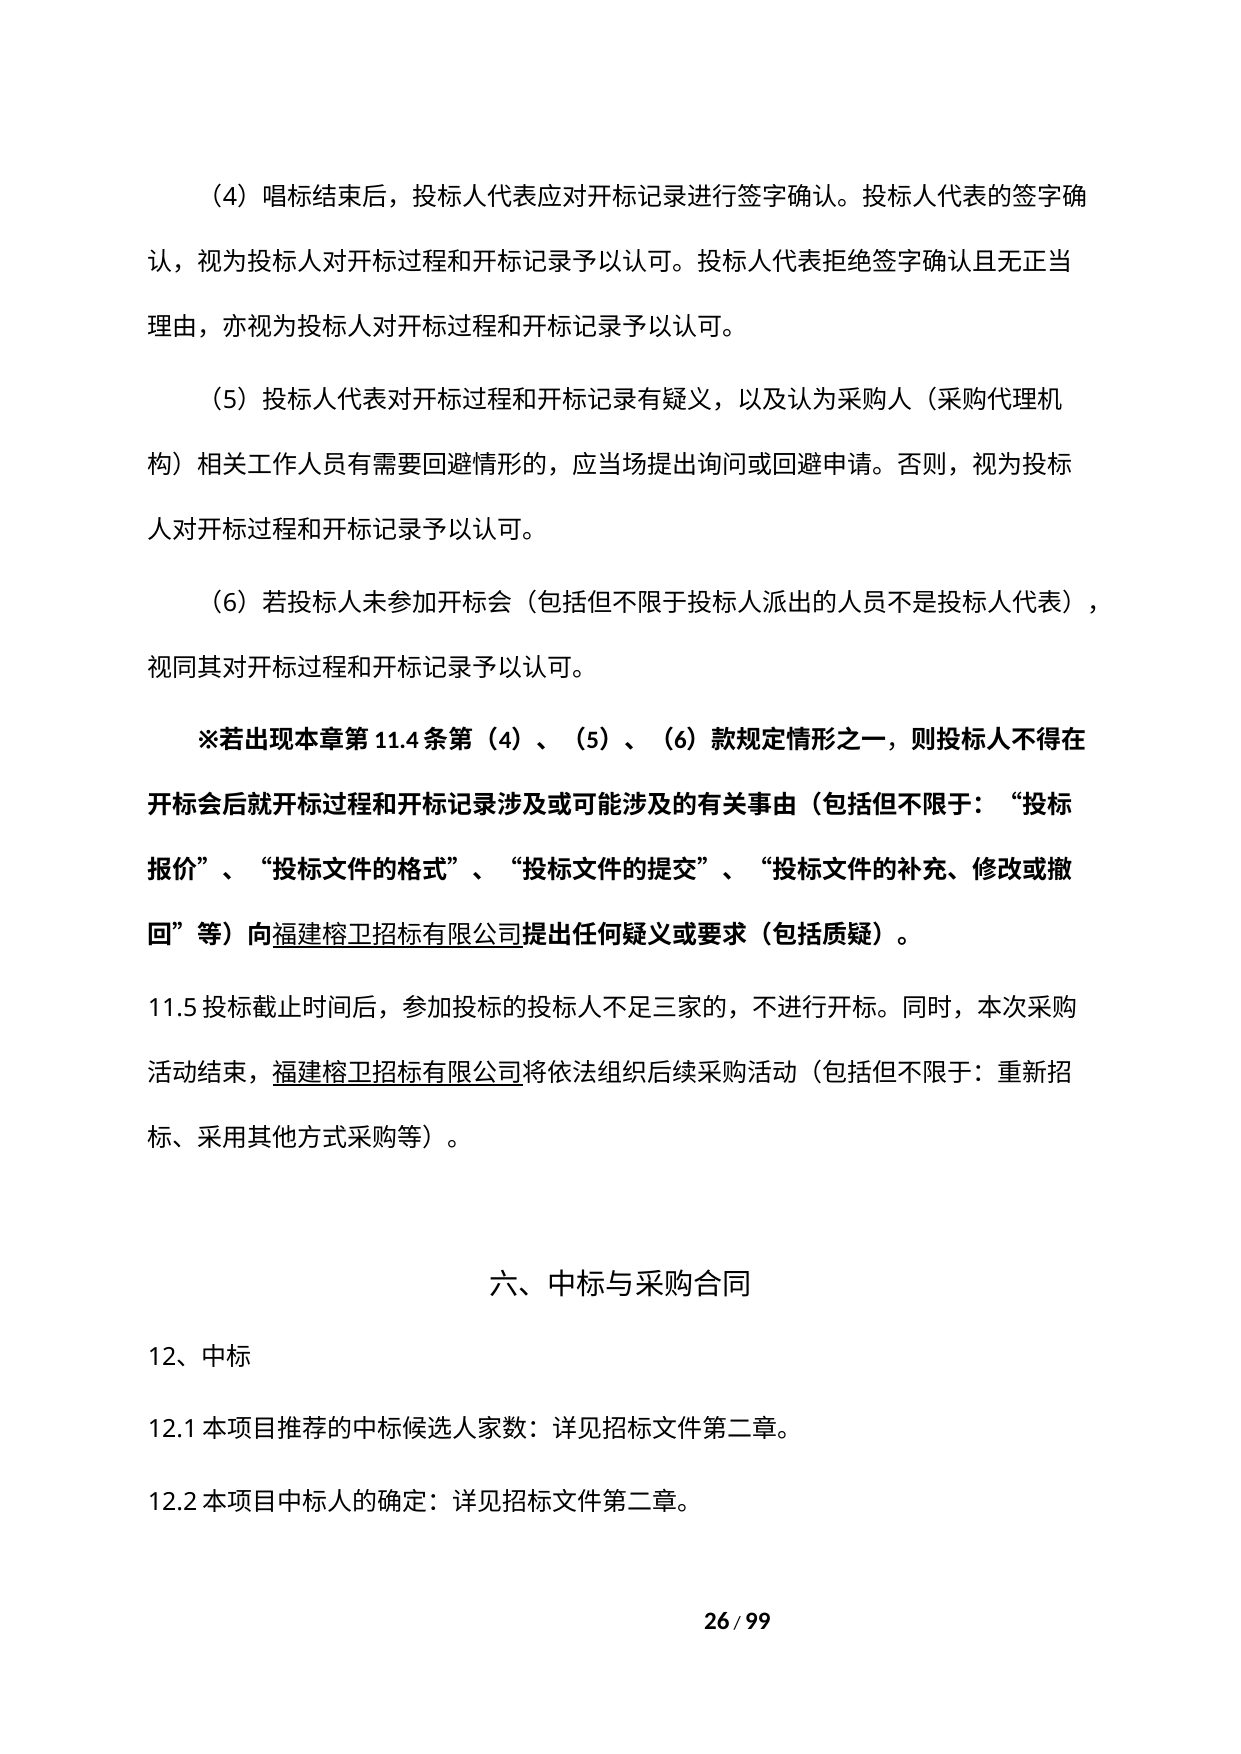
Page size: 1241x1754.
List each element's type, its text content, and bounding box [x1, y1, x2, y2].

text （4）唱标结束后，投标人代表应对开标记录进行签字确认。投标人代表的签字确认，视为投标人对开标过程和开标记录予以认可。投标人代表拒绝签字确认且无正当理由，亦视为投标人对开标过程和开标记录予以认可。 [148, 162, 1093, 357]
text 12、中标 [148, 1322, 1093, 1387]
text 12.2本项目中标人的确定：详见招标文件第二章。 [148, 1467, 1093, 1532]
text 12.1本项目推荐的中标候选人家数：详见招标文件第二章。 [148, 1394, 1093, 1459]
text （5）投标人代表对开标过程和开标记录有疑义，以及认为采购人（采购代理机构）相关工作人员有需要回避情形的，应当场提出询问或回避申请。否则，视为投标人对开标过程和开标记录予以认可。 [148, 365, 1093, 560]
text （6）若投标人未参加开标会（包括但不限于投标人派出的人员不是投标人代表），视同其对开标过程和开标记录予以认可。 [148, 568, 1093, 698]
text ※若出现本章第11.4条第（4）、（5）、（6）款规定情形之一，则投标人不得在开标会后就开标过程和开标记录涉及或可能涉及的有关事由（包括但不限于：“投标报价”、“投标文件的格式”、“投标文件的提交”、“投标文件的补充、修改或撤回”等）向福建榕卫招标有限公司提出任何疑义或要求（包括质疑）。 [148, 705, 1093, 965]
subtitle 六、中标与采购合同 [148, 1249, 1093, 1314]
text 11.5投标截止时间后，参加投标的投标人不足三家的，不进行开标。同时，本次采购活动结束，福建榕卫招标有限公司将依法组织后续采购活动（包括但不限于：重新招标、采用其他方式采购等）。 [148, 973, 1093, 1168]
